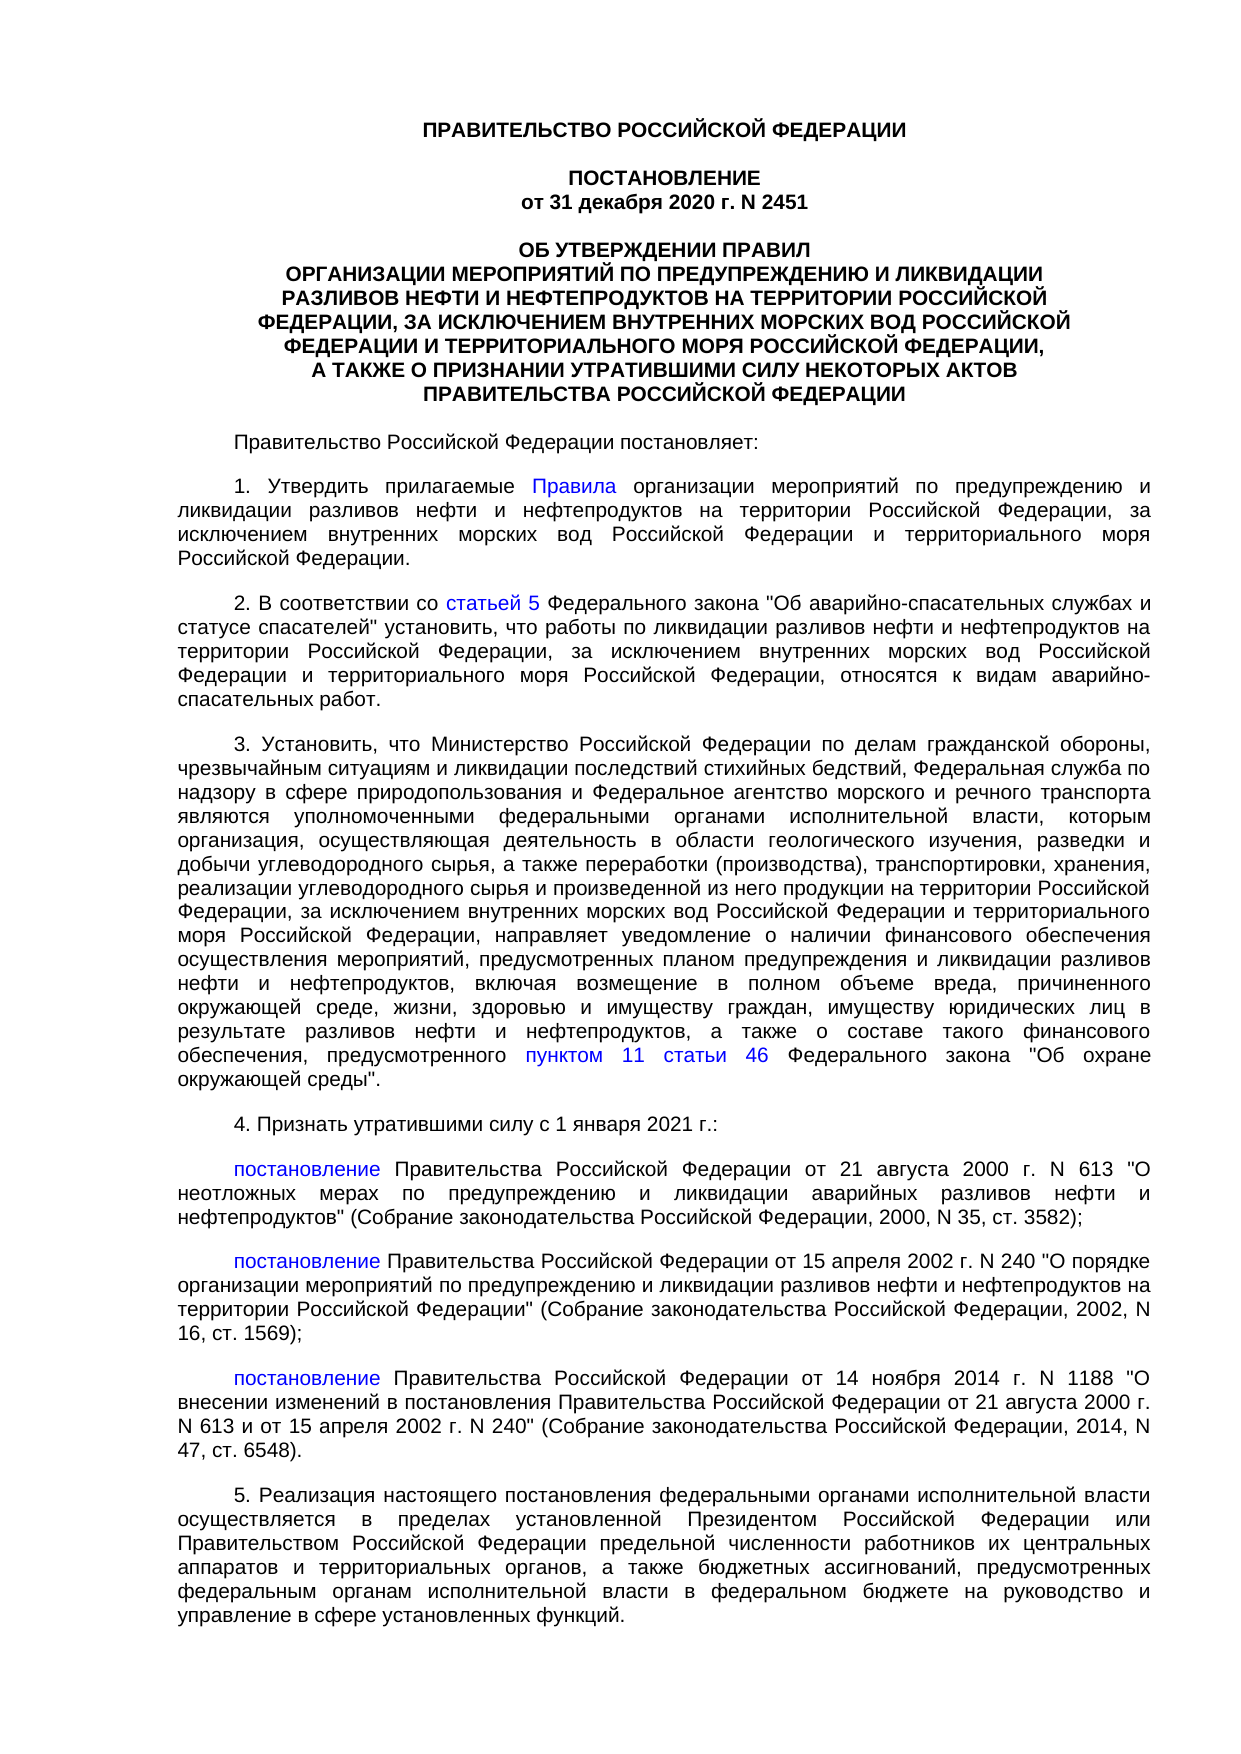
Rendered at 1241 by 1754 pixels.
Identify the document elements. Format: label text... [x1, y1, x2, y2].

title ПРАВИТЕЛЬСТВА РОССИЙСКОЙ ФЕДЕРАЦИИ [177, 382, 1152, 406]
title А ТАКЖЕ О ПРИЗНАНИИ УТРАТИВШИМИ СИЛУ НЕКОТОРЫХ АКТОВ [177, 358, 1152, 382]
title ФЕДЕРАЦИИ И ТЕРРИТОРИАЛЬНОГО МОРЯ РОССИЙСКОЙ ФЕДЕРАЦИИ, [177, 334, 1152, 358]
title ПРАВИТЕЛЬСТВО РОССИЙСКОЙ ФЕДЕРАЦИИ [177, 118, 1152, 142]
text 3. Установить, что Министерство Российской Федерации по делам гражданской обороны, чрезвычайным ситуациям и ликвидации последствий стихийных бедствий, Федеральная служба по надзору в сфере природопользования и Федеральное агентство морского и речного транспорта являются уполномоченными федеральными органами исполнительной власти, которым организация, осуществляющая деятельность в области геологического изучения, разведки и добычи углеводородного сырья, а также переработки (производства), транспортировки, хранения, реализации углеводородного сырья и произведенной из него продукции на территории Российской Федерации, за исключением внутренних морских вод Российской Федерации и территориального моря Российской Федерации, направляет уведомление о наличии финансового обеспечения осуществления мероприятий, предусмотренных планом предупреждения и ликвидации разливов нефти и нефтепродуктов, включая возмещение в полном объеме вреда, причиненного окружающей среде, жизни, здоровью и имуществу граждан, имуществу юридических лиц в результате разливов нефти и нефтепродуктов, а также о составе такого финансового обеспечения, предусмотренного пунктом 11 статьи 46 Федерального закона "Об охране окружающей среды". [177, 732, 1152, 1091]
title РАЗЛИВОВ НЕФТИ И НЕФТЕПРОДУКТОВ НА ТЕРРИТОРИИ РОССИЙСКОЙ [177, 286, 1152, 310]
title ПОСТАНОВЛЕНИЕ [177, 166, 1152, 190]
text 1. Утвердить прилагаемые Правила организации мероприятий по предупреждению и ликвидации разливов нефти и нефтепродуктов на территории Российской Федерации, за исключением внутренних морских вод Российской Федерации и территориального моря Российской Федерации. [177, 474, 1152, 570]
text Правительство Российской Федерации постановляет: [177, 429, 1152, 453]
title ОРГАНИЗАЦИИ МЕРОПРИЯТИЙ ПО ПРЕДУПРЕЖДЕНИЮ И ЛИКВИДАЦИИ [177, 262, 1152, 286]
text постановление Правительства Российской Федерации от 14 ноября 2014 г. N 1188 "О внесении изменений в постановления Правительства Российской Федерации от 21 августа 2000 г. N 613 и от 15 апреля 2002 г. N 240" (Собрание законодательства Российской Федерации, 2014, N 47, ст. 6548). [177, 1366, 1152, 1462]
text 4. Признать утратившими силу с 1 января 2021 г.: [177, 1112, 1152, 1136]
title от 31 декабря 2020 г. N 2451 [177, 190, 1152, 214]
title ОБ УТВЕРЖДЕНИИ ПРАВИЛ [177, 238, 1152, 262]
text постановление Правительства Российской Федерации от 15 апреля 2002 г. N 240 "О порядке организации мероприятий по предупреждению и ликвидации разливов нефти и нефтепродуктов на территории Российской Федерации" (Собрание законодательства Российской Федерации, 2002, N 16, ст. 1569); [177, 1249, 1152, 1345]
text постановление Правительства Российской Федерации от 21 августа 2000 г. N 613 "О неотложных мерах по предупреждению и ликвидации аварийных разливов нефти и нефтепродуктов" (Собрание законодательства Российской Федерации, 2000, N 35, ст. 3582); [177, 1157, 1152, 1228]
text 2. В соответствии со статьей 5 Федерального закона "Об аварийно-спасательных службах и статусе спасателей" установить, что работы по ликвидации разливов нефти и нефтепродуктов на территории Российской Федерации, за исключением внутренних морских вод Российской Федерации и территориального моря Российской Федерации, относятся к видам аварийно-спасательных работ. [177, 591, 1152, 711]
title ФЕДЕРАЦИИ, ЗА ИСКЛЮЧЕНИЕМ ВНУТРЕННИХ МОРСКИХ ВОД РОССИЙСКОЙ [177, 310, 1152, 334]
text 5. Реализация настоящего постановления федеральными органами исполнительной власти осуществляется в пределах установленной Президентом Российской Федерации или Правительством Российской Федерации предельной численности работников их центральных аппаратов и территориальных органов, а также бюджетных ассигнований, предусмотренных федеральным органам исполнительной власти в федеральном бюджете на руководство и управление в сфере установленных функций. [177, 1483, 1152, 1626]
